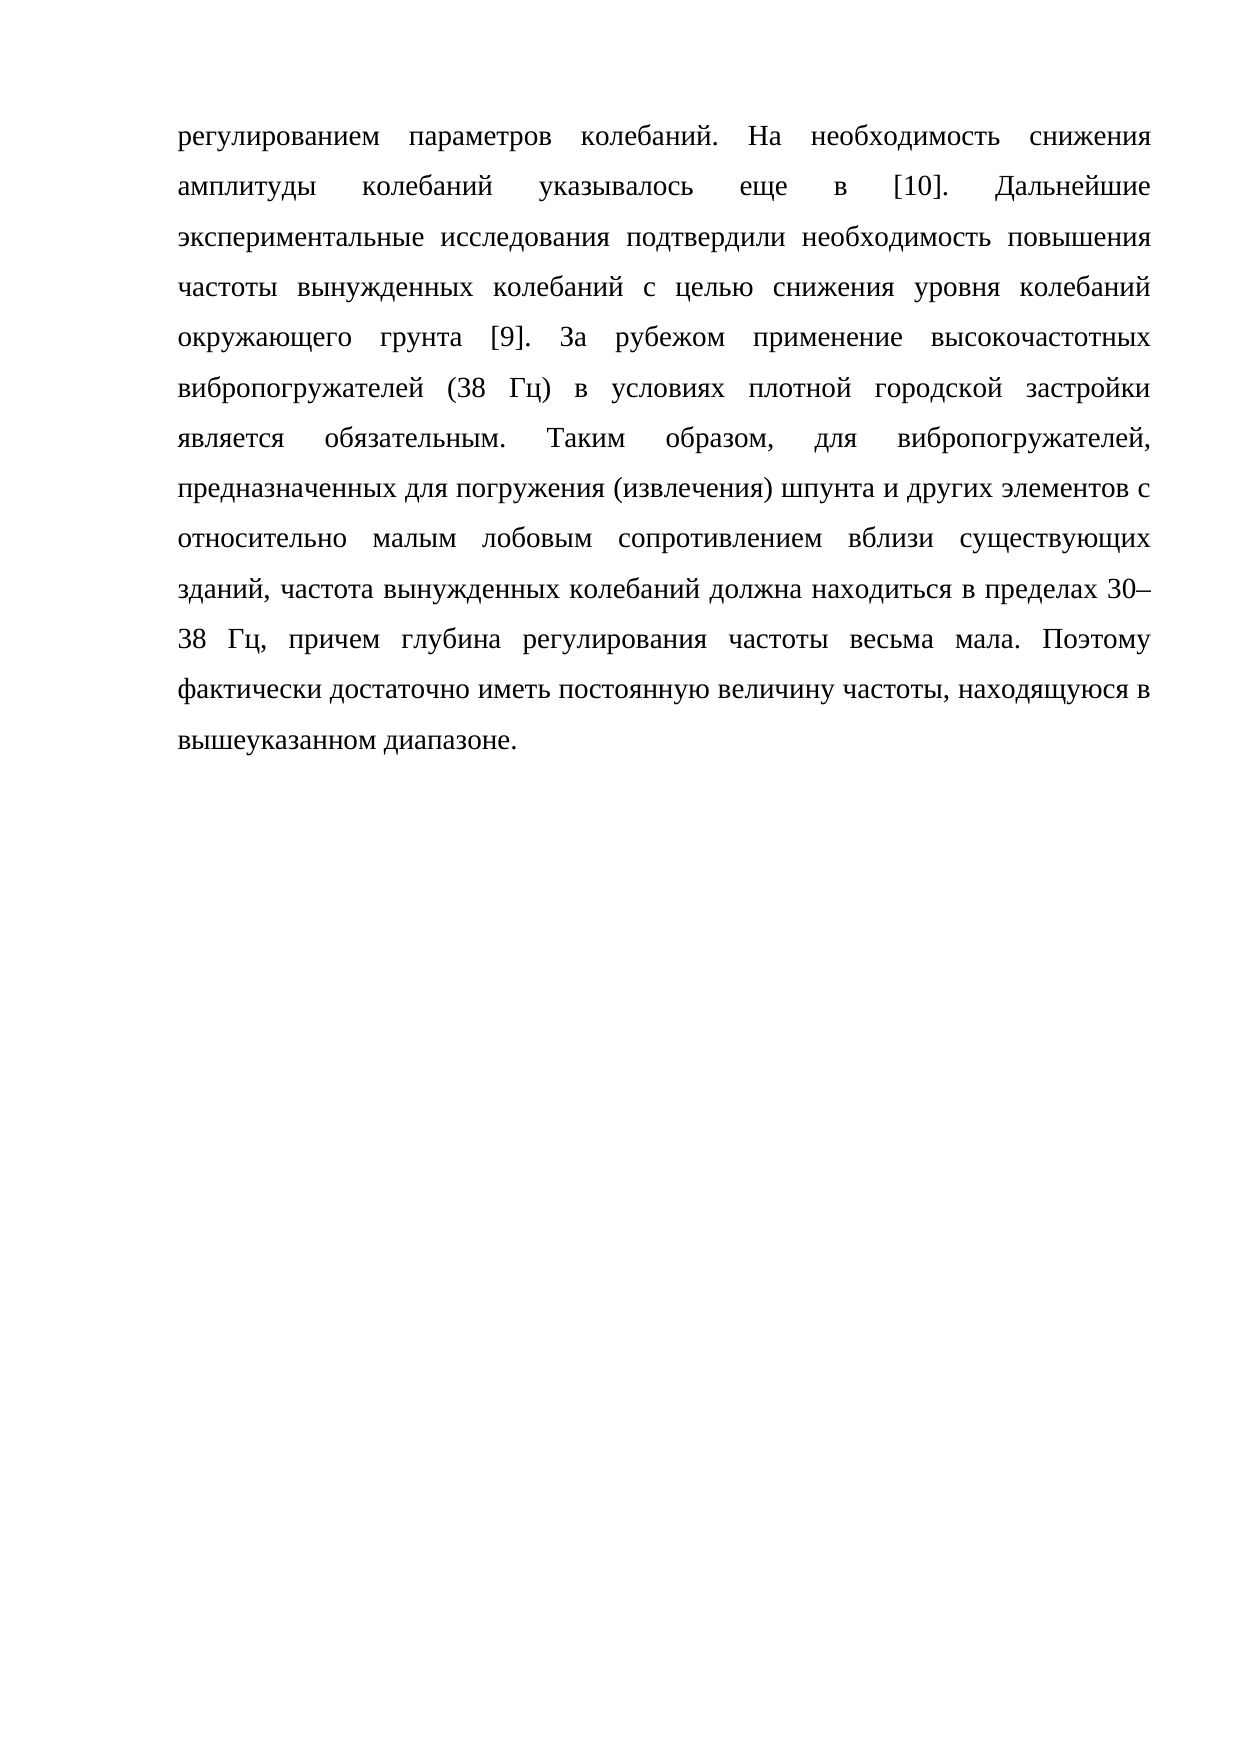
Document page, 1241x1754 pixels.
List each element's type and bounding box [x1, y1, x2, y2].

text [177, 118, 1152, 755]
